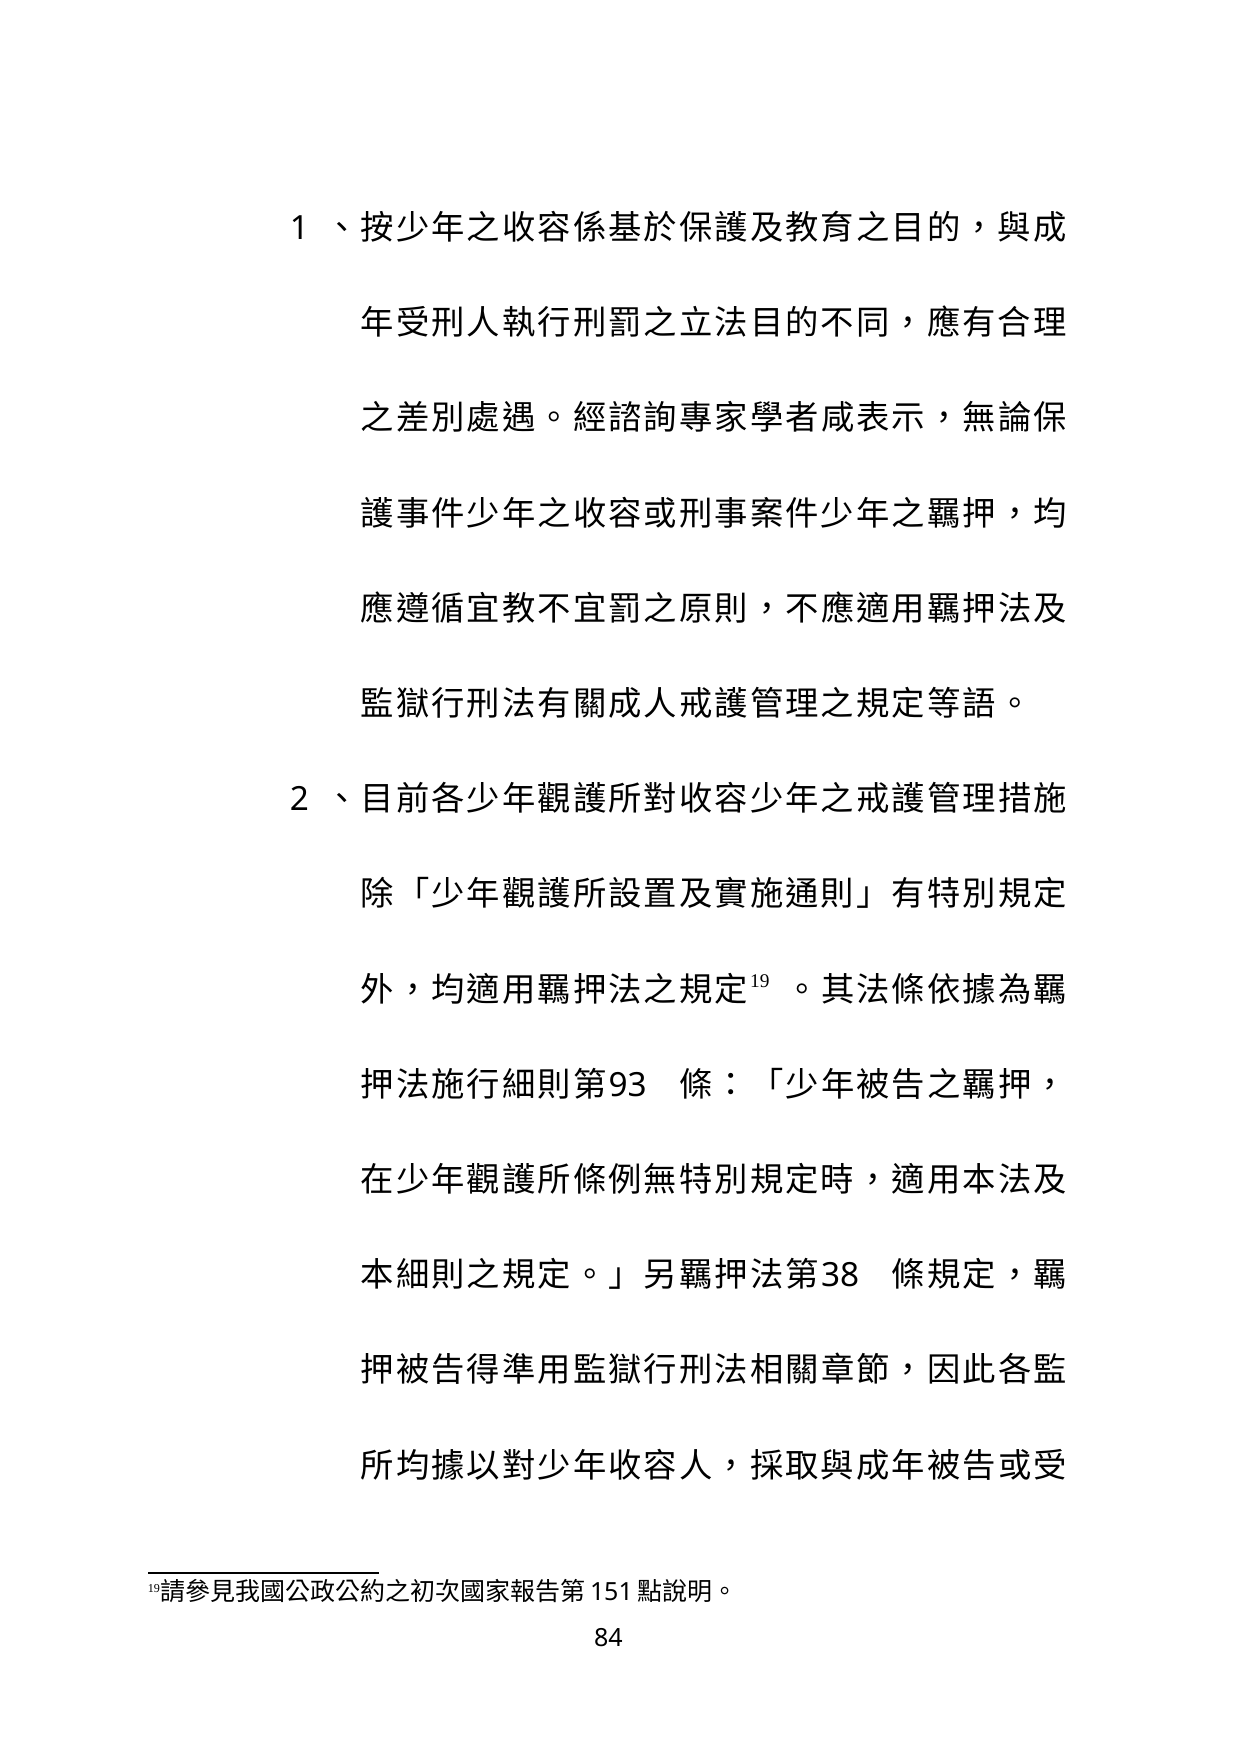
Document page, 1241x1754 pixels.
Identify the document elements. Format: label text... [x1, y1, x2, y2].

subtitle 按少年之收容係基於保護及教育之目的，與成年受刑人執行刑罰之立法目的不同，應有合理之差別處遇。經諮詢專家學者咸表示，無論保護事件少年之收容或刑事案件少年之羈押，均應遵循宜教不宜罰之原則，不應適用羈押法及監獄行刑法有關成人戒護管理之規定等語。 [272, 177, 1069, 748]
